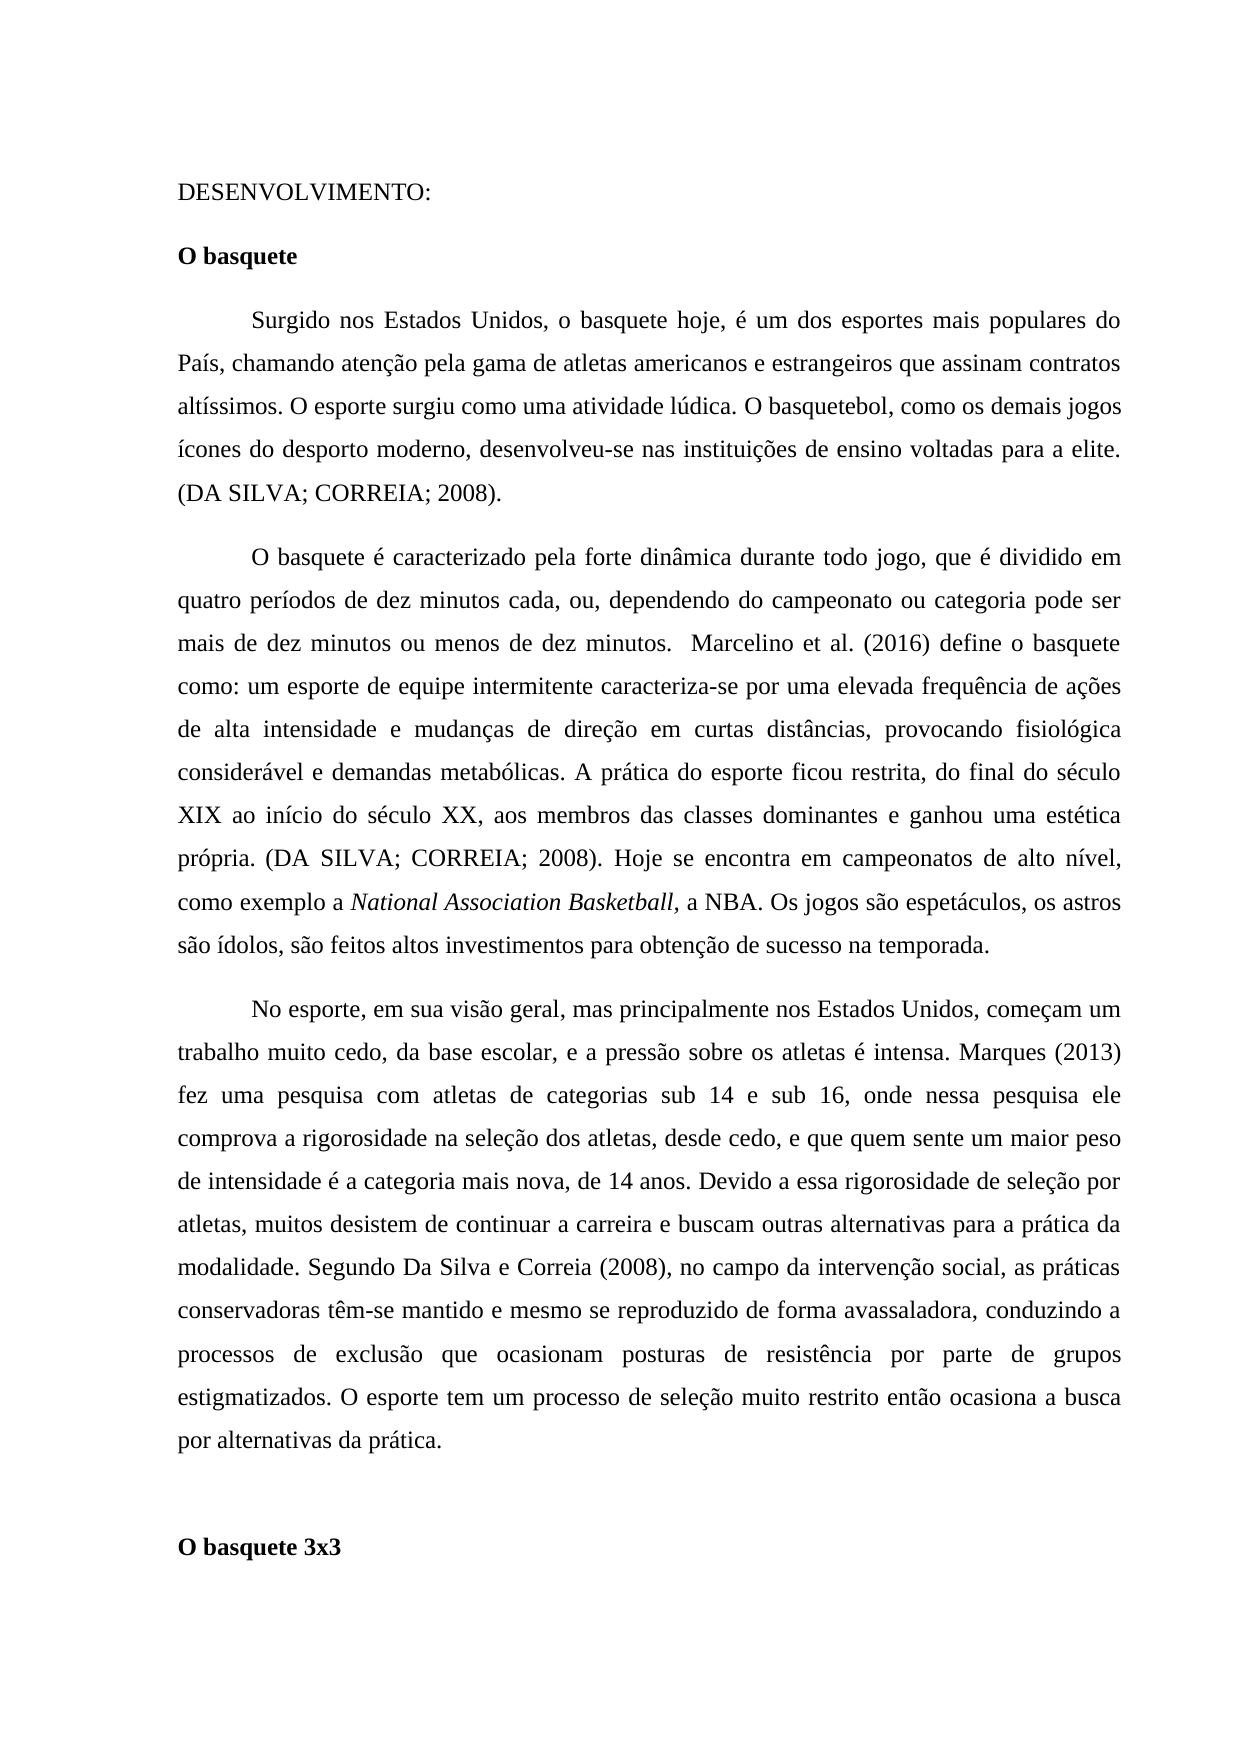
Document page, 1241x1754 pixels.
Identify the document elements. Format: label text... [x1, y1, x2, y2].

text Surgido nos Estados Unidos, o basquete hoje, é um dos esportes mais populares do País, chamando atenção pela gama de atletas americanos e estrangeiros que assinam contratos altíssimos. O esporte surgiu como uma atividade lúdica. O basquetebol, como os demais jogos ícones do desporto moderno, desenvolveu-se nas instituições de ensino voltadas para a elite. (DA SILVA; CORREIA; 2008). [177, 305, 1122, 506]
text O basquete é caracterizado pela forte dinâmica durante todo jogo, que é dividido em quatro períodos de dez minutos cada, ou, dependendo do campeonato ou categoria pode ser mais de dez minutos ou menos de dez minutos. Marcelino et al. (2016) define o basquete como: um esporte de equipe intermitente caracteriza-se por uma elevada frequência de ações de alta intensidade e mudanças de direção em curtas distâncias, provocando fisiológica considerável e demandas metabólicas. A prática do esporte ficou restrita, do final do século XIX ao início do século XX, aos membros das classes dominantes e ganhou uma estética própria. (DA SILVA; CORREIA; 2008). Hoje se encontra em campeonatos de alto nível, como exemplo a National Association Basketball, a NBA. Os jogos são espetáculos, os astros são ídolos, são feitos altos investimentos para obtenção de sucesso na temporada. [177, 542, 1122, 958]
text DESENVOLVIMENTO: [177, 177, 1122, 206]
text O basquete [177, 241, 1122, 270]
text O basquete 3x3 [177, 1532, 1122, 1561]
text No esporte, em sua visão geral, mas principalmente nos Estados Unidos, começam um trabalho muito cedo, da base escolar, e a pressão sobre os atletas é intensa. Marques (2013) fez uma pesquisa com atletas de categorias sub 14 e sub 16, onde nessa pesquisa ele comprova a rigorosidade na seleção dos atletas, desde cedo, e que quem sente um maior peso de intensidade é a categoria mais nova, de 14 anos. Devido a essa rigorosidade de seleção por atletas, muitos desistem de continuar a carreira e buscam outras alternativas para a prática da modalidade. Segundo Da Silva e Correia (2008), no campo da intervenção social, as práticas conservadoras têm-se mantido e mesmo se reproduzido de forma avassaladora, conduzindo a processos de exclusão que ocasionam posturas de resistência por parte de grupos estigmatizados. O esporte tem um processo de seleção muito restrito então ocasiona a busca por alternativas da prática. [177, 994, 1122, 1454]
